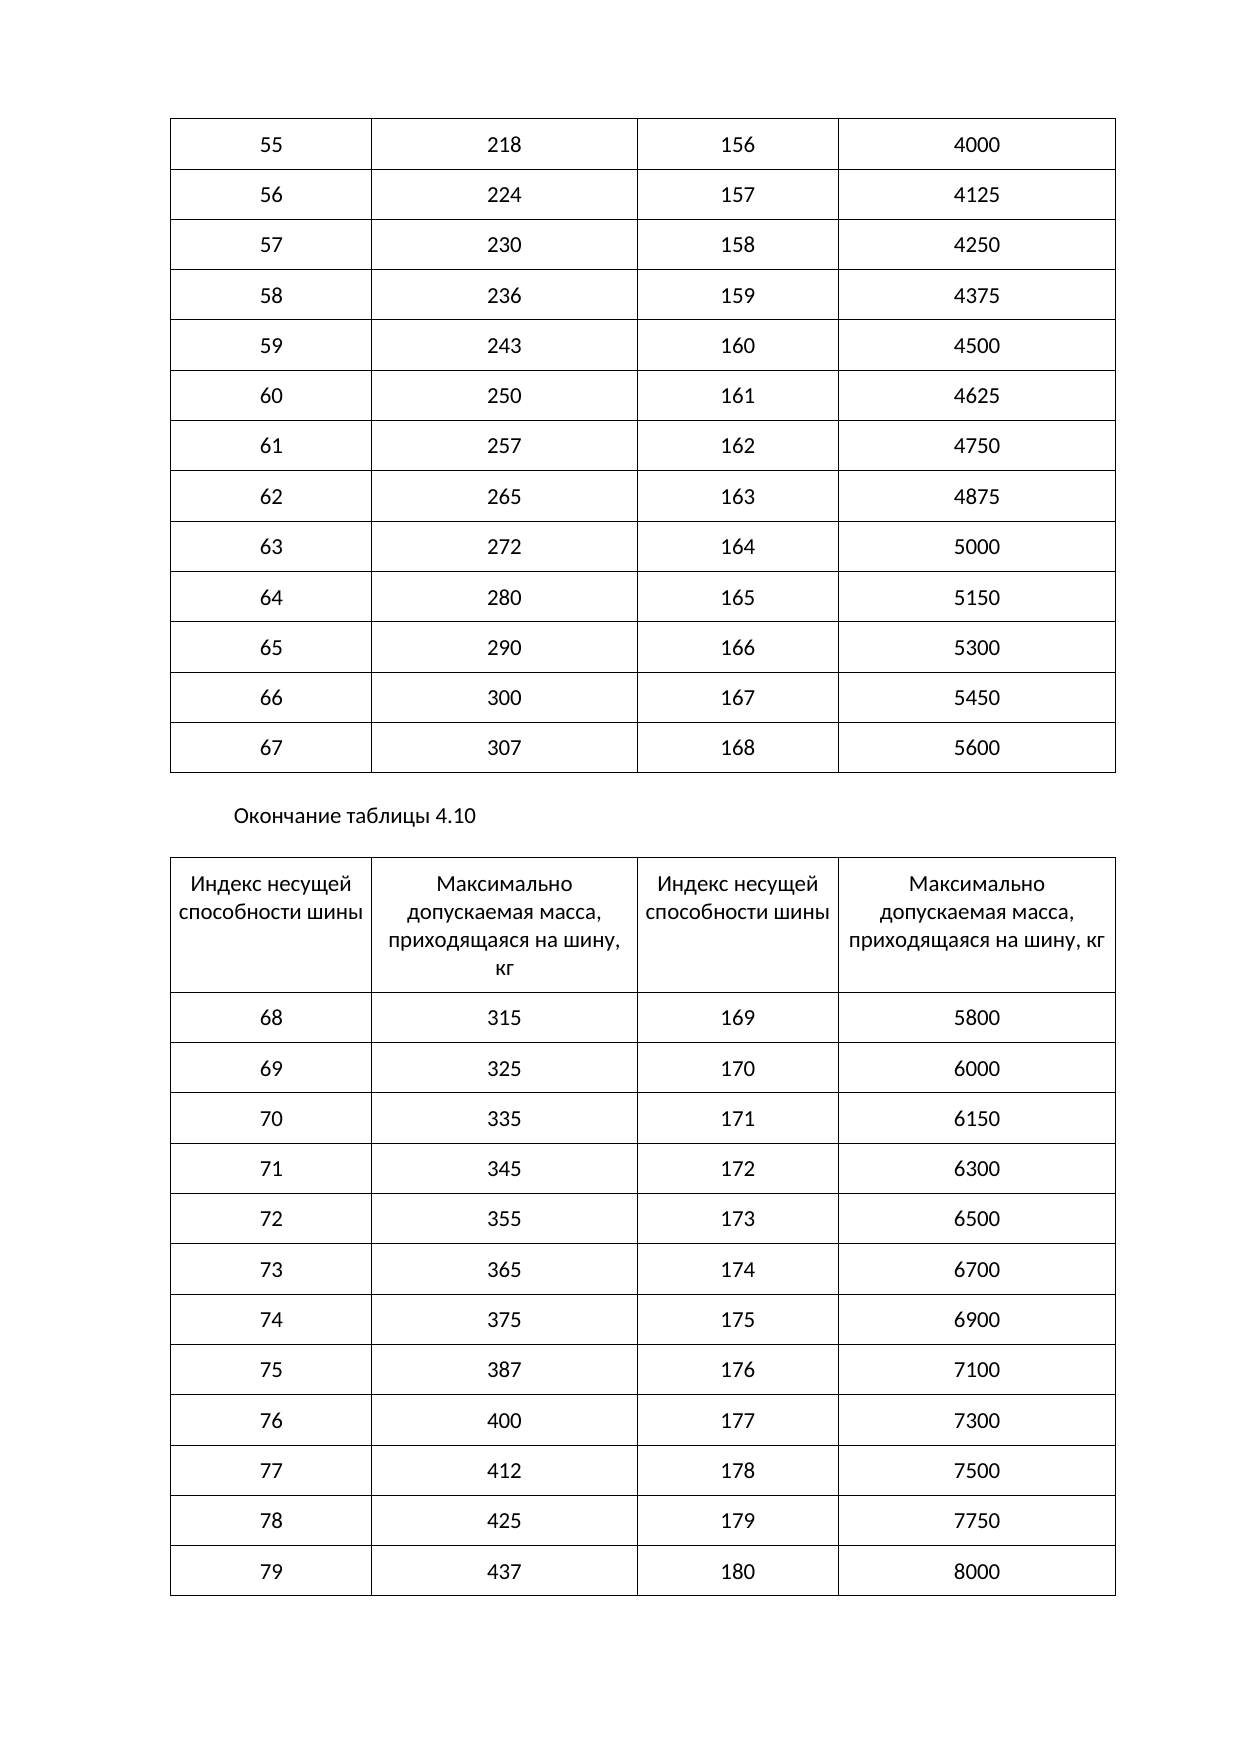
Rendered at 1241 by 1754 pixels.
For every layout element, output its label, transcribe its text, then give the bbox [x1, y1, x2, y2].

table_cell 74 [171, 1295, 371, 1344]
table_cell 173 [638, 1194, 838, 1243]
table_cell 7500 [839, 1446, 1115, 1495]
table_cell 165 [638, 572, 838, 621]
table_cell 265 [372, 471, 637, 521]
table_cell 6700 [839, 1244, 1115, 1293]
table_cell 5450 [839, 673, 1115, 722]
table_cell 4000 [839, 119, 1115, 168]
table_cell 58 [171, 270, 371, 319]
table_cell 290 [372, 622, 637, 672]
table_cell 315 [372, 993, 637, 1042]
table_cell 174 [638, 1244, 838, 1293]
table_cell 63 [171, 522, 371, 571]
table_cell 180 [638, 1546, 838, 1595]
table_cell 61 [171, 421, 371, 470]
table_cell 4250 [839, 220, 1115, 269]
table_cell 172 [638, 1144, 838, 1193]
table_cell 59 [171, 320, 371, 370]
table_cell 230 [372, 220, 637, 269]
table_cell 4875 [839, 471, 1115, 521]
table_cell 272 [372, 522, 637, 571]
table_cell 5800 [839, 993, 1115, 1042]
table_cell 6900 [839, 1295, 1115, 1344]
table_cell 157 [638, 170, 838, 219]
table_cell 236 [372, 270, 637, 319]
table_cell 60 [171, 371, 371, 420]
table_cell 387 [372, 1345, 637, 1394]
table_cell 77 [171, 1446, 371, 1495]
table_cell 73 [171, 1244, 371, 1293]
table_cell 218 [372, 119, 637, 168]
table_cell 68 [171, 993, 371, 1042]
table_cell 224 [372, 170, 637, 219]
table_cell 7300 [839, 1395, 1115, 1444]
table_cell 71 [171, 1144, 371, 1193]
table_cell 365 [372, 1244, 637, 1293]
table_cell 6000 [839, 1043, 1115, 1092]
table_cell 170 [638, 1043, 838, 1092]
table_cell 4625 [839, 371, 1115, 420]
table_cell 325 [372, 1043, 637, 1092]
table_header Максимально допускаемая масса, приходящаяся на шину, кг [372, 858, 637, 992]
table_header Максимально допускаемая масса, приходящаяся на шину, кг [839, 858, 1115, 992]
table_cell 5600 [839, 723, 1115, 772]
table_cell 250 [372, 371, 637, 420]
table_cell 6500 [839, 1194, 1115, 1243]
table_cell 162 [638, 421, 838, 470]
table_cell 5000 [839, 522, 1115, 571]
table_cell 169 [638, 993, 838, 1042]
table_cell 8000 [839, 1546, 1115, 1595]
table_cell 69 [171, 1043, 371, 1092]
table_cell 400 [372, 1395, 637, 1444]
table_cell 168 [638, 723, 838, 772]
table_cell 158 [638, 220, 838, 269]
table_cell 7100 [839, 1345, 1115, 1394]
table_cell 167 [638, 673, 838, 722]
table_cell 243 [372, 320, 637, 370]
table_cell 5150 [839, 572, 1115, 621]
table_cell 159 [638, 270, 838, 319]
table_cell 62 [171, 471, 371, 521]
table_cell 355 [372, 1194, 637, 1243]
table_cell 179 [638, 1496, 838, 1545]
table_cell 56 [171, 170, 371, 219]
table_header Индекс несущей способности шины [171, 858, 371, 992]
table_cell 257 [372, 421, 637, 470]
table_cell 176 [638, 1345, 838, 1394]
table_cell 160 [638, 320, 838, 370]
table_cell 437 [372, 1546, 637, 1595]
table_cell 163 [638, 471, 838, 521]
table_cell 7750 [839, 1496, 1115, 1545]
table_cell 412 [372, 1446, 637, 1495]
table_cell 300 [372, 673, 637, 722]
table_cell 4750 [839, 421, 1115, 470]
table_cell 72 [171, 1194, 371, 1243]
table_cell 164 [638, 522, 838, 571]
table_cell 57 [171, 220, 371, 269]
table_cell 79 [171, 1546, 371, 1595]
table_cell 178 [638, 1446, 838, 1495]
table_cell 70 [171, 1093, 371, 1143]
table_cell 75 [171, 1345, 371, 1394]
table_cell 4125 [839, 170, 1115, 219]
table_cell 4375 [839, 270, 1115, 319]
table_cell 177 [638, 1395, 838, 1444]
table_cell 66 [171, 673, 371, 722]
table_cell 156 [638, 119, 838, 168]
table_cell 6300 [839, 1144, 1115, 1193]
table_cell 161 [638, 371, 838, 420]
table_cell 6150 [839, 1093, 1115, 1143]
table_cell 76 [171, 1395, 371, 1444]
table_cell 55 [171, 119, 371, 168]
table_cell 67 [171, 723, 371, 772]
table_cell 375 [372, 1295, 637, 1344]
table_cell 171 [638, 1093, 838, 1143]
table_cell 64 [171, 572, 371, 621]
table_cell 65 [171, 622, 371, 672]
table_cell 78 [171, 1496, 371, 1545]
table_cell 280 [372, 572, 637, 621]
table_cell 4500 [839, 320, 1115, 370]
table_cell 345 [372, 1144, 637, 1193]
table_cell 166 [638, 622, 838, 672]
table_header Индекс несущей способности шины [638, 858, 838, 992]
table_cell 307 [372, 723, 637, 772]
table_cell 5300 [839, 622, 1115, 672]
table_cell 175 [638, 1295, 838, 1344]
table_cell 425 [372, 1496, 637, 1545]
text Окончание таблицы 4.10 [177, 801, 1152, 829]
table_cell 335 [372, 1093, 637, 1143]
